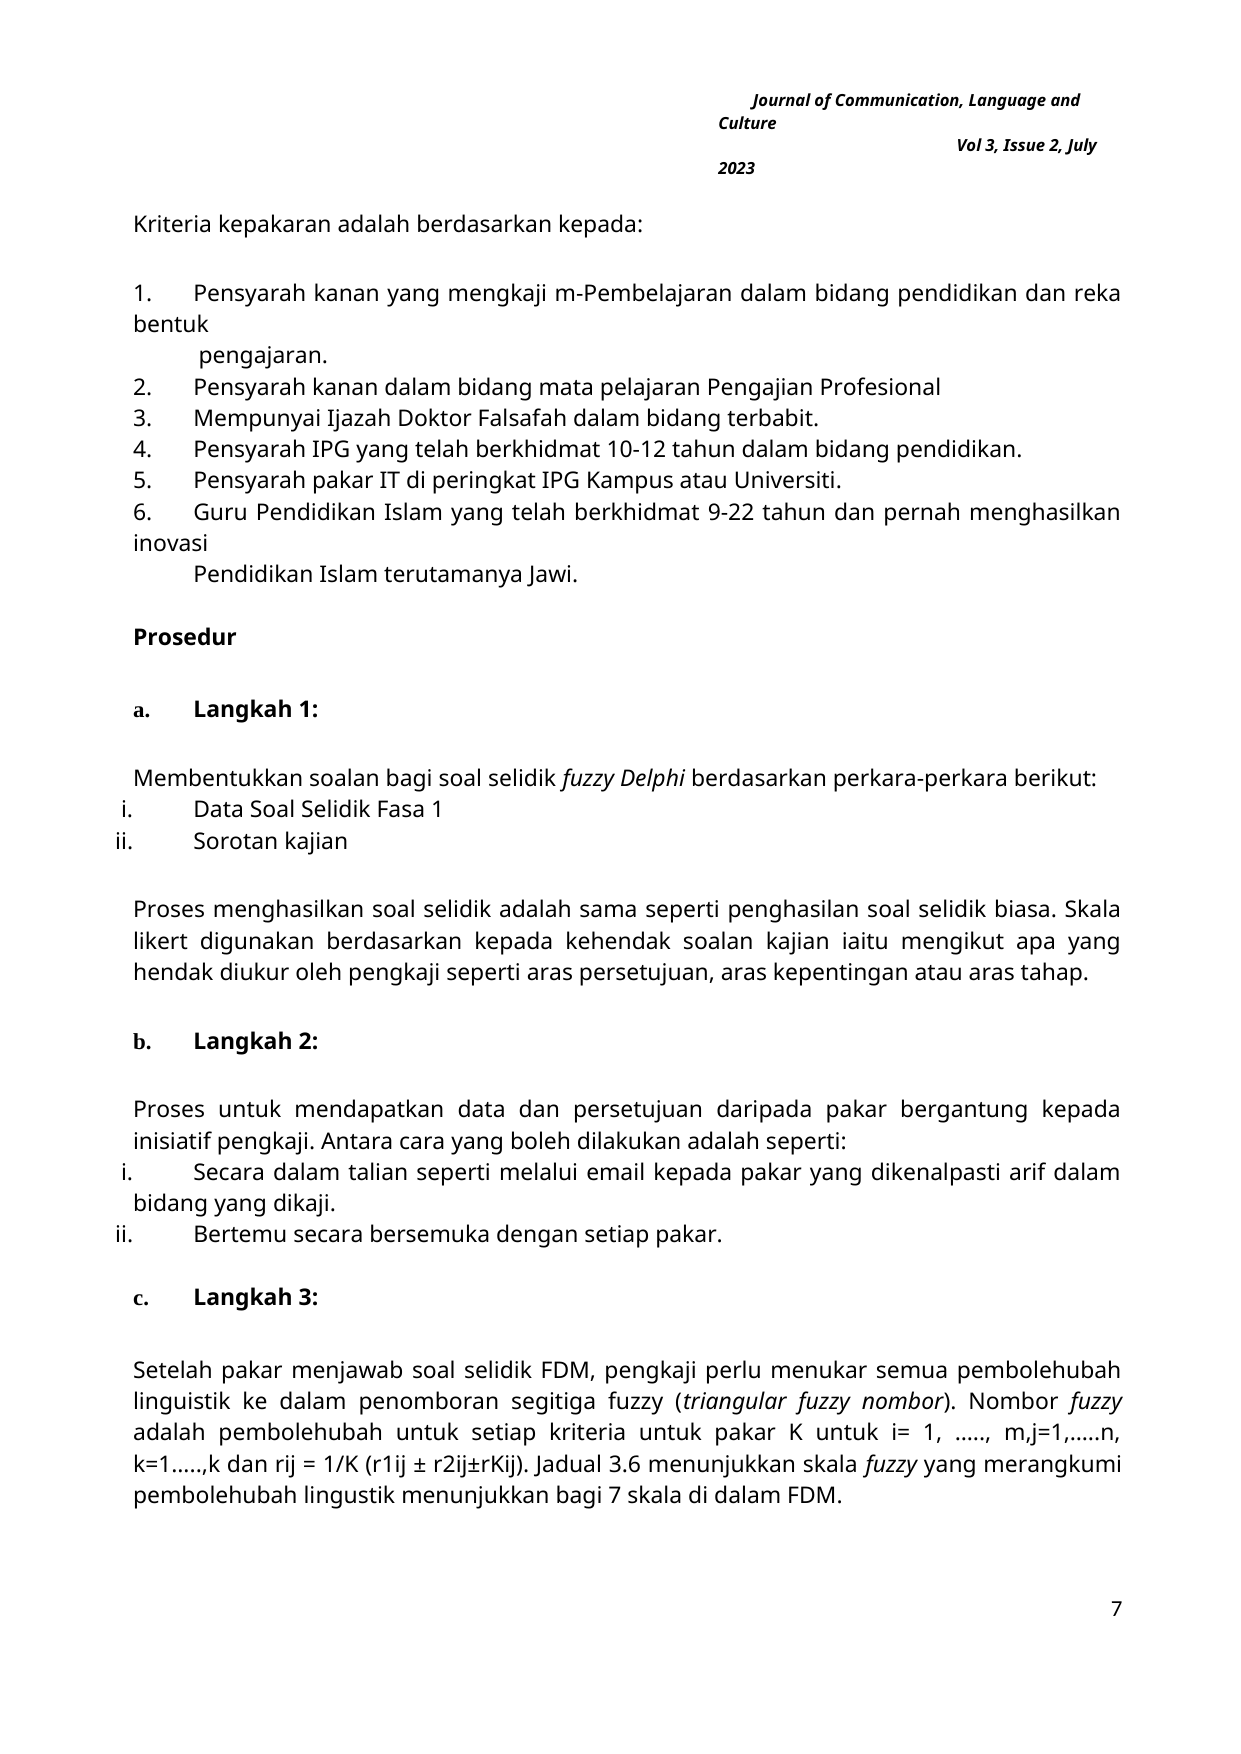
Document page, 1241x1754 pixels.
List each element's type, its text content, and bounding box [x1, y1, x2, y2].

list Data Soal Selidik Fasa 1 [133, 793, 1122, 824]
list Langkah 3: [133, 1281, 1122, 1312]
text Kriteria kepakaran adalah berdasarkan kepada: [133, 208, 1122, 239]
list Langkah 2: [133, 1024, 1122, 1056]
list pengajaran. [133, 339, 1122, 370]
text Proses menghasilkan soal selidik adalah sama seperti penghasilan soal selidik biasa. Skala likert digunakan berdasarkan kepada kehendak soalan kajian iaitu mengikut apa yang hendak diukur oleh pengkaji seperti aras persetujuan, aras kepentingan atau aras tahap. [133, 893, 1122, 987]
text Setelah pakar menjawab soal selidik FDM, pengkaji perlu menukar semua pembolehubah linguistik ke dalam penomboran segitiga fuzzy (triangular fuzzy nombor). Nombor fuzzy adalah pembolehubah untuk setiap kriteria untuk pakar K untuk i= 1, ….., m,j=1,…..n, k=1…..,k dan rij = 1/K (r1ij ± r2ij±rKij). Jadual 3.6 menunjukkan skala fuzzy yang merangkumi pembolehubah lingustik menunjukkan bagi 7 skala di dalam FDM. [133, 1354, 1122, 1510]
list Pensyarah pakar IT di peringkat IPG Kampus atau Universiti. [133, 464, 1122, 495]
list Guru Pendidikan Islam yang telah berkhidmat 9-22 tahun dan pernah menghasilkan inovasi [133, 495, 1122, 558]
list Pensyarah IPG yang telah berkhidmat 10-12 tahun dalam bidang pendidikan. [133, 433, 1122, 464]
list Pensyarah kanan dalam bidang mata pelajaran Pengajian Profesional [133, 370, 1122, 402]
text Membentukkan soalan bagi soal selidik fuzzy Delphi berdasarkan perkara-perkara berikut: [133, 762, 1122, 793]
list Secara dalam talian seperti melalui email kepada pakar yang dikenalpasti arif dalam bidang yang dikaji. [133, 1156, 1122, 1218]
text Prosedur [133, 620, 1122, 652]
list Pendidikan Islam terutamanya Jawi. [133, 558, 1122, 589]
list Mempunyai Ijazah Doktor Falsafah dalam bidang terbabit. [133, 402, 1122, 433]
list Pensyarah kanan yang mengkaji m-Pembelajaran dalam bidang pendidikan dan reka bentuk [133, 277, 1122, 339]
text Proses untuk mendapatkan data dan persetujuan daripada pakar bergantung kepada inisiatif pengkaji. Antara cara yang boleh dilakukan adalah seperti: [133, 1093, 1122, 1156]
list Bertemu secara bersemuka dengan setiap pakar. [133, 1218, 1122, 1249]
list Sorotan kajian [133, 824, 1122, 856]
list Langkah 1: [133, 693, 1122, 724]
